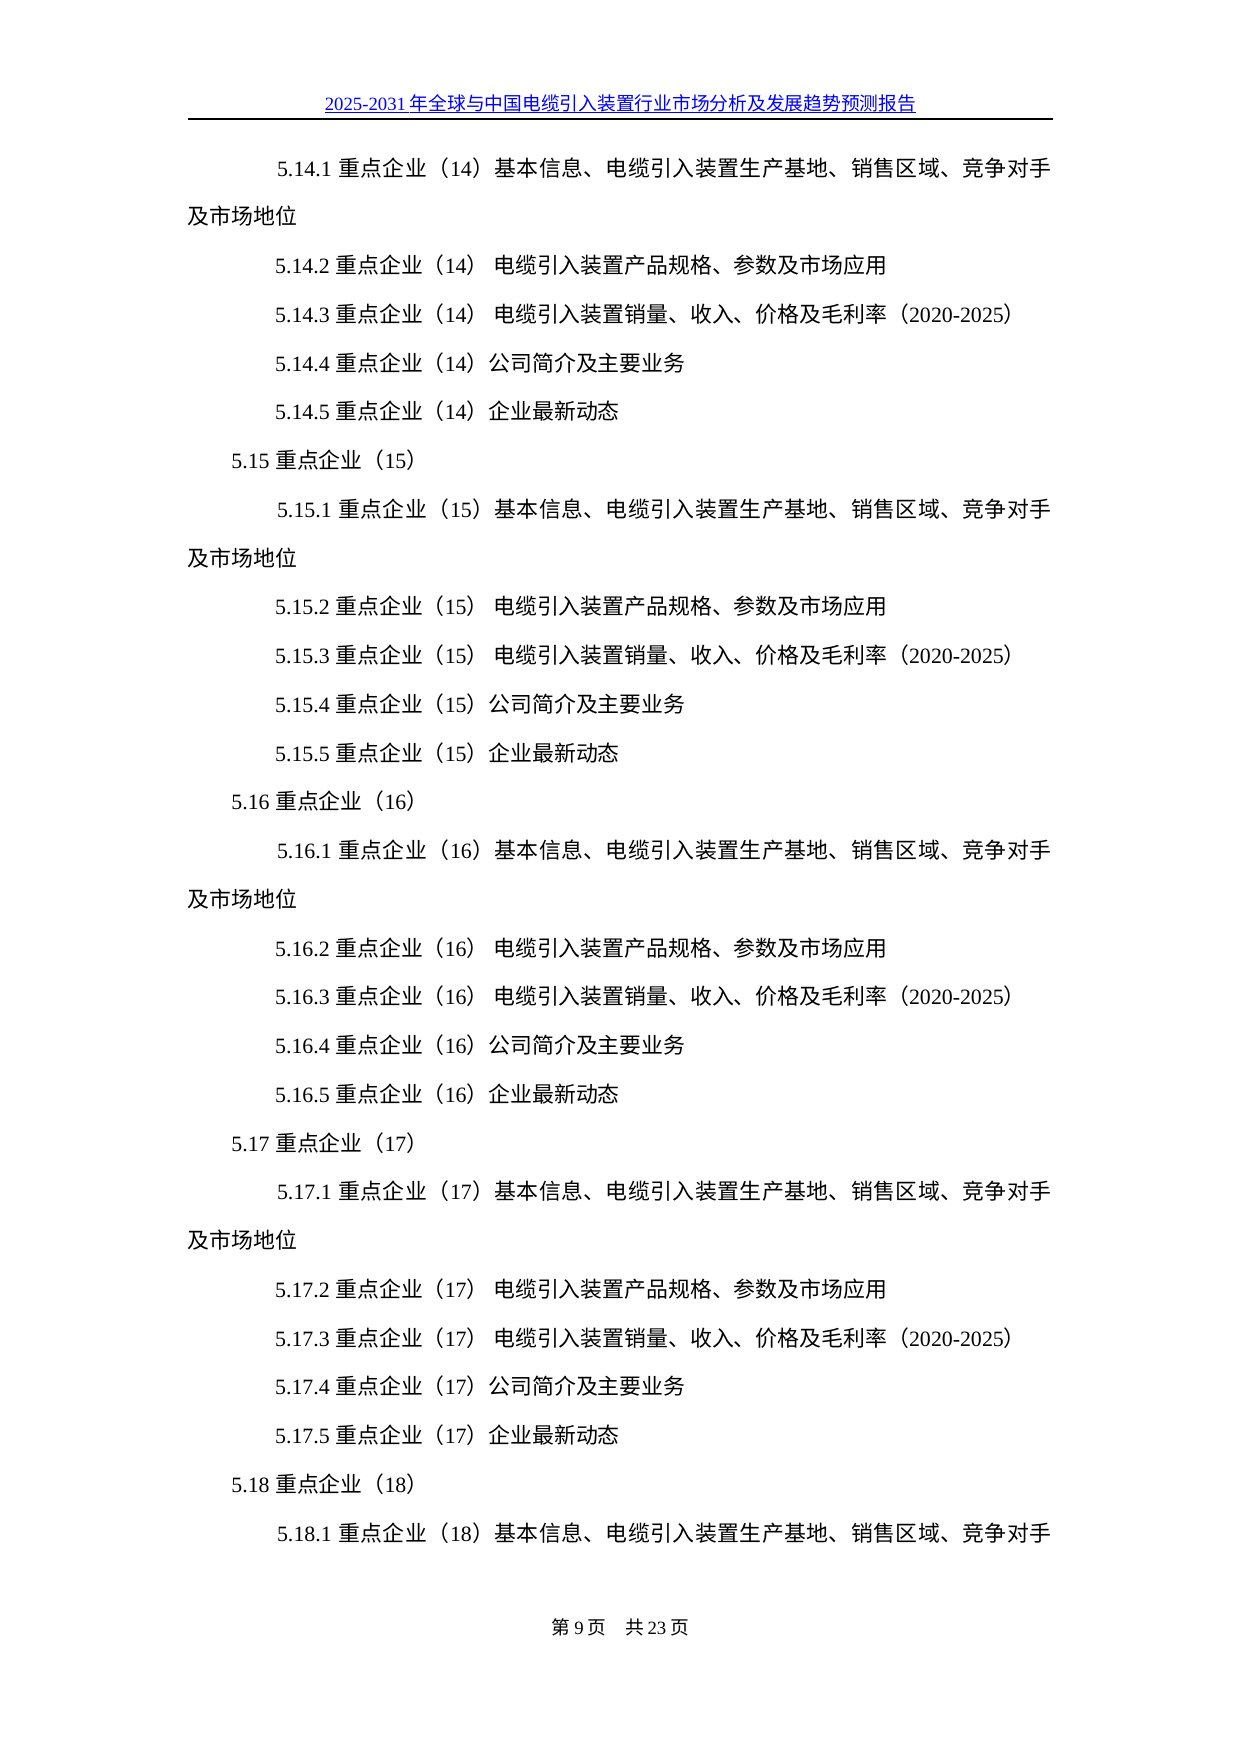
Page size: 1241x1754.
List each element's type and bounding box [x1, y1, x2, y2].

text [187, 150, 1053, 1548]
